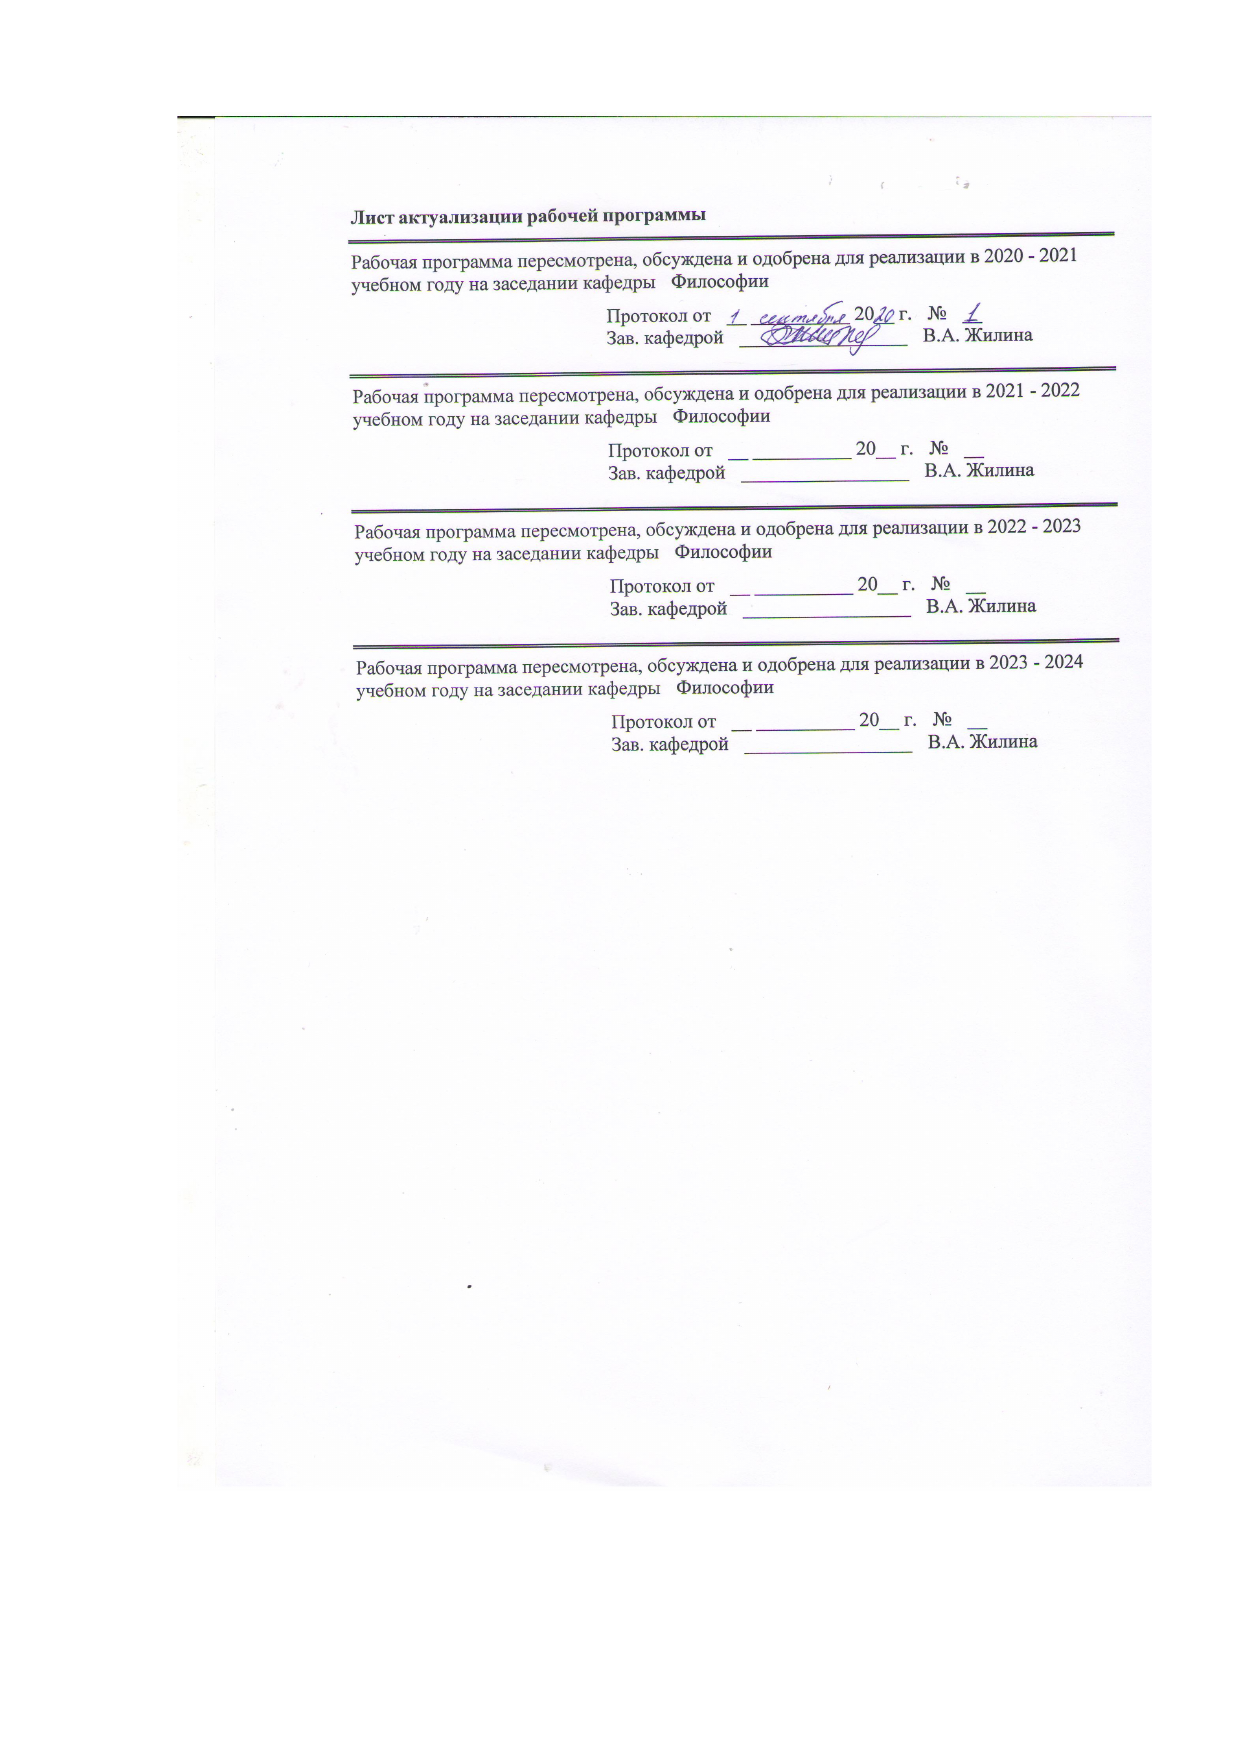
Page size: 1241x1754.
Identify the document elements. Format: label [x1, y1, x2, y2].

picture [177, 112, 1152, 1491]
